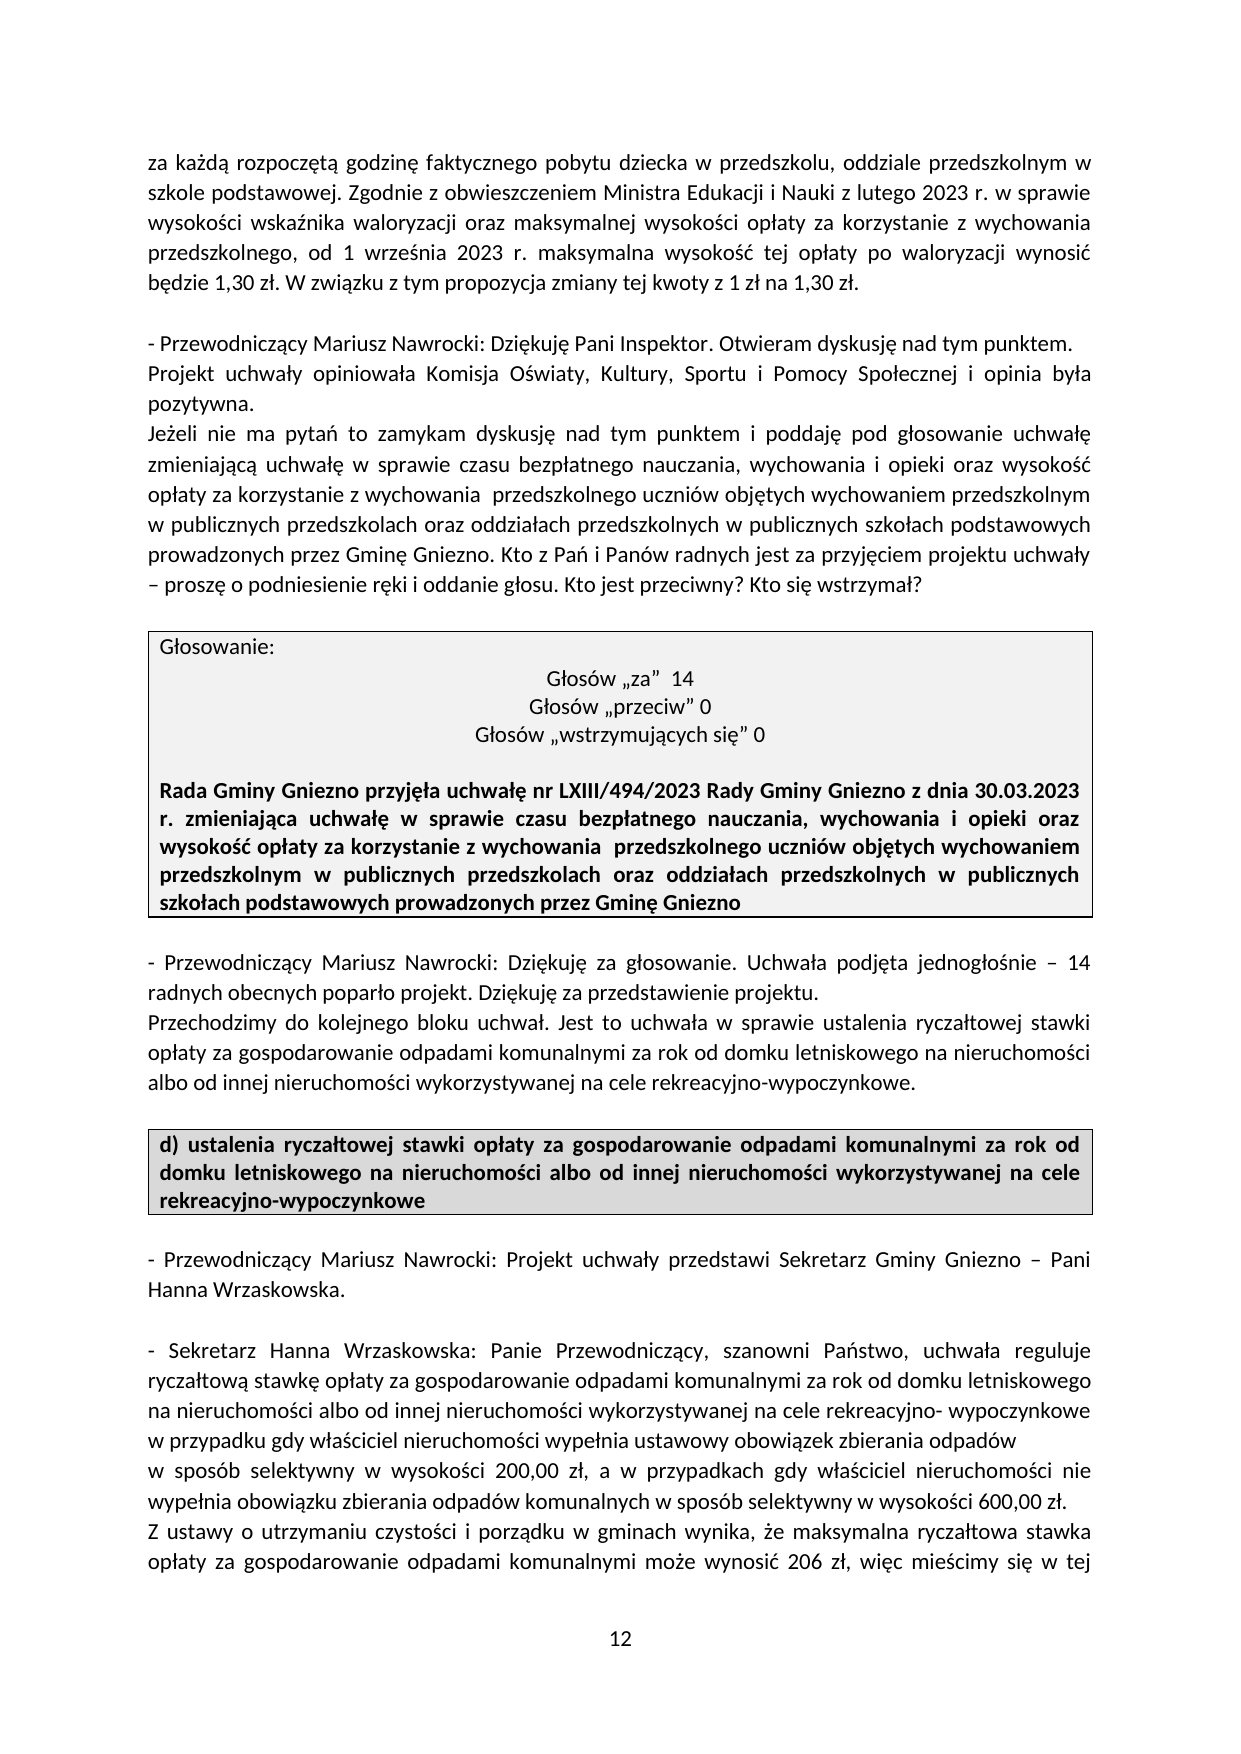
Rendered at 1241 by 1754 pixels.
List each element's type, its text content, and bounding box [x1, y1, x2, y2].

text - Przewodniczący Mariusz Nawrocki: Dziękuję Pani Inspektor. Otwieram dyskusję nad tym punktem. [148, 329, 1093, 357]
text - Przewodniczący Mariusz Nawrocki: Projekt uchwały przedstawi Sekretarz Gminy Gniezno – Pani Hanna Wrzaskowska. [148, 1245, 1093, 1303]
text w sposób selektywny w wysokości 200,00 zł, a w przypadkach gdy właściciel nieruchomości nie wypełnia obowiązku zbierania odpadów komunalnych w sposób selektywny w wysokości 600,00 zł. [148, 1457, 1093, 1515]
text Przechodzimy do kolejnego bloku uchwał. Jest to uchwała w sprawie ustalenia ryczałtowej stawki opłaty za gospodarowanie odpadami komunalnymi za rok od domku letniskowego na nieruchomości albo od innej nieruchomości wykorzystywanej na cele rekreacyjno-wypoczynkowe. [148, 1008, 1093, 1096]
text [148, 1517, 1093, 1575]
text Jeżeli nie ma pytań to zamykam dyskusję nad tym punktem i poddaję pod głosowanie uchwałę zmieniającą uchwałę w sprawie czasu bezpłatnego nauczania, wychowania i opieki oraz wysokość opłaty za korzystanie z wychowania przedszkolnego uczniów objętych wychowaniem przedszkolnym w publicznych przedszkolach oraz oddziałach przedszkolnych w publicznych szkołach podstawowych prowadzonych przez Gminę Gniezno. Kto z Pań i Panów radnych jest za przyjęciem projektu uchwały – proszę o podniesienie ręki i oddanie głosu. Kto jest przeciwny? Kto się wstrzymał? [148, 419, 1093, 598]
text - Sekretarz Hanna Wrzaskowska: Panie Przewodniczący, szanowni Państwo, uchwała reguluje ryczałtową stawkę opłaty za gospodarowanie odpadami komunalnymi za rok od domku letniskowego na nieruchomości albo od innej nieruchomości wykorzystywanej na cele rekreacyjno- wypoczynkowe w przypadku gdy właściciel nieruchomości wypełnia ustawowy obowiązek zbierania odpadów [148, 1336, 1093, 1454]
text - Przewodniczący Mariusz Nawrocki: Dziękuję za głosowanie. Uchwała podjęta jednogłośnie – 14 radnych obecnych poparło projekt. Dziękuję za przedstawienie projektu. [148, 948, 1093, 1006]
table_header d) ustalenia ryczałtowej stawki opłaty za gospodarowanie odpadami komunalnymi za rok od domku letniskowego na nieruchomości albo od innej nieruchomości wykorzystywanej na cele rekreacyjno-wypoczynkowe [149, 1130, 1092, 1214]
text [148, 148, 1093, 296]
table_header Głosowanie: Głosów „za” 14 Głosów „przeciw” 0 Głosów „wstrzymujących się” 0 Rada Gminy Gniezno przyjęła uchwałę nr LXIII/494/2023 Rady Gminy Gniezno z dnia 30.03.2023 r. zmieniająca uchwałę w sprawie czasu bezpłatnego nauczania, wychowania i opieki oraz wysokość opłaty za korzystanie z wychowania przedszkolnego uczniów objętych wychowaniem przedszkolnym w publicznych przedszkolach oraz oddziałach przedszkolnych w publicznych szkołach podstawowych prowadzonych przez Gminę Gniezno [149, 632, 1092, 916]
text Projekt uchwały opiniowała Komisja Oświaty, Kultury, Sportu i Pomocy Społecznej i opinia była pozytywna. [148, 359, 1093, 417]
